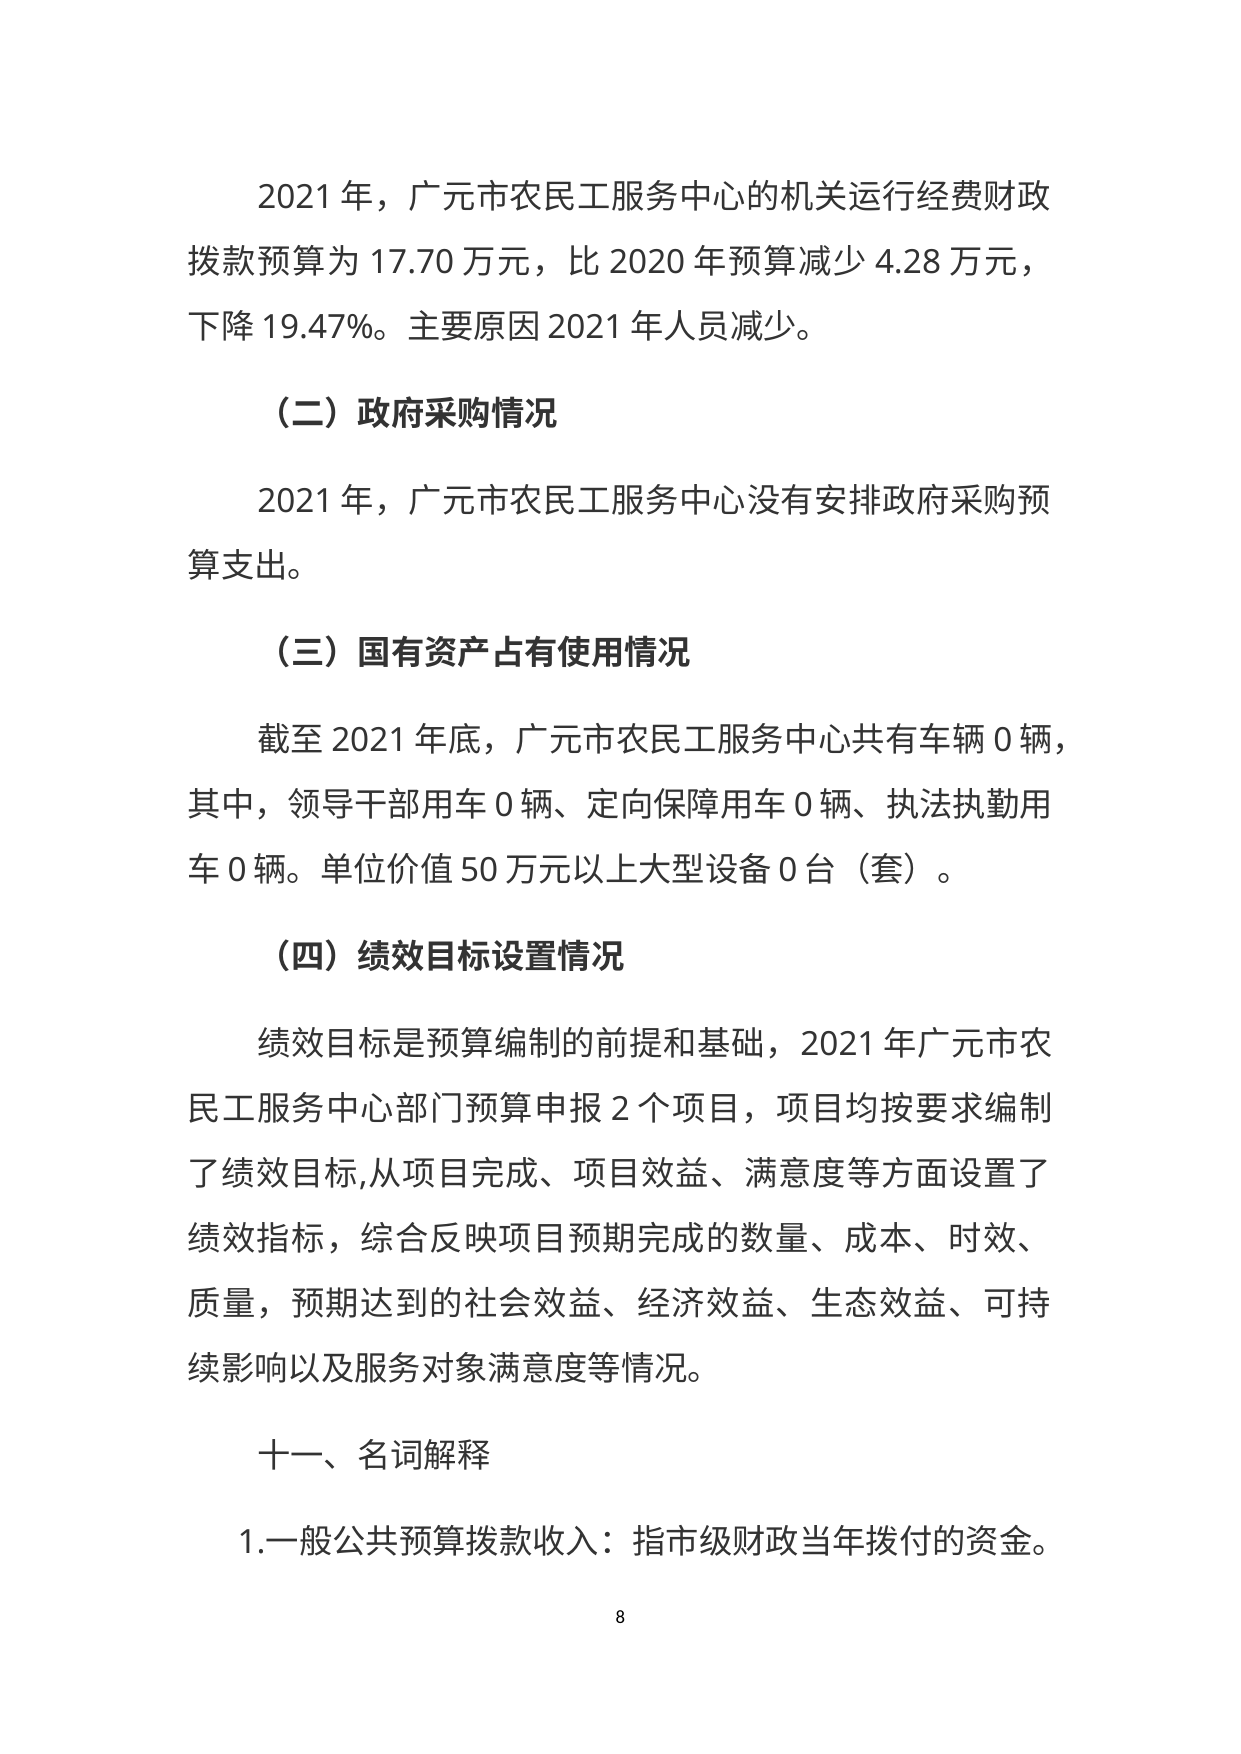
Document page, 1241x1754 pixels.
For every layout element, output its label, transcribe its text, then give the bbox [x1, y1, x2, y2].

text 十一、名词解释 [187, 1420, 1053, 1485]
text （三）国有资产占有使用情况 [187, 618, 1053, 683]
text 1.一般公共预算拨款收入：指市级财政当年拨付的资金。 [187, 1507, 1053, 1572]
text 截至2021年底，广元市农民工服务中心共有车辆0辆，其中，领导干部用车0辆、定向保障用车0辆、执法执勤用车0辆。单位价值50万元以上大型设备0台（套）。 [187, 704, 1053, 899]
text 2021年，广元市农民工服务中心的机关运行经费财政拨款预算为17.70万元，比2020年预算减少4.28万元，下降19.47%。主要原因2021年人员减少。 [187, 162, 1053, 357]
text （二）政府采购情况 [187, 379, 1053, 444]
text 2021年，广元市农民工服务中心没有安排政府采购预算支出。 [187, 466, 1053, 596]
text 绩效目标是预算编制的前提和基础，2021年广元市农民工服务中心部门预算申报2个项目，项目均按要求编制了绩效目标,从项目完成、项目效益、满意度等方面设置了绩效指标，综合反映项目预期完成的数量、成本、时效、质量，预期达到的社会效益、经济效益、生态效益、可持续影响以及服务对象满意度等情况。 [187, 1008, 1053, 1398]
text （四）绩效目标设置情况 [187, 921, 1053, 986]
